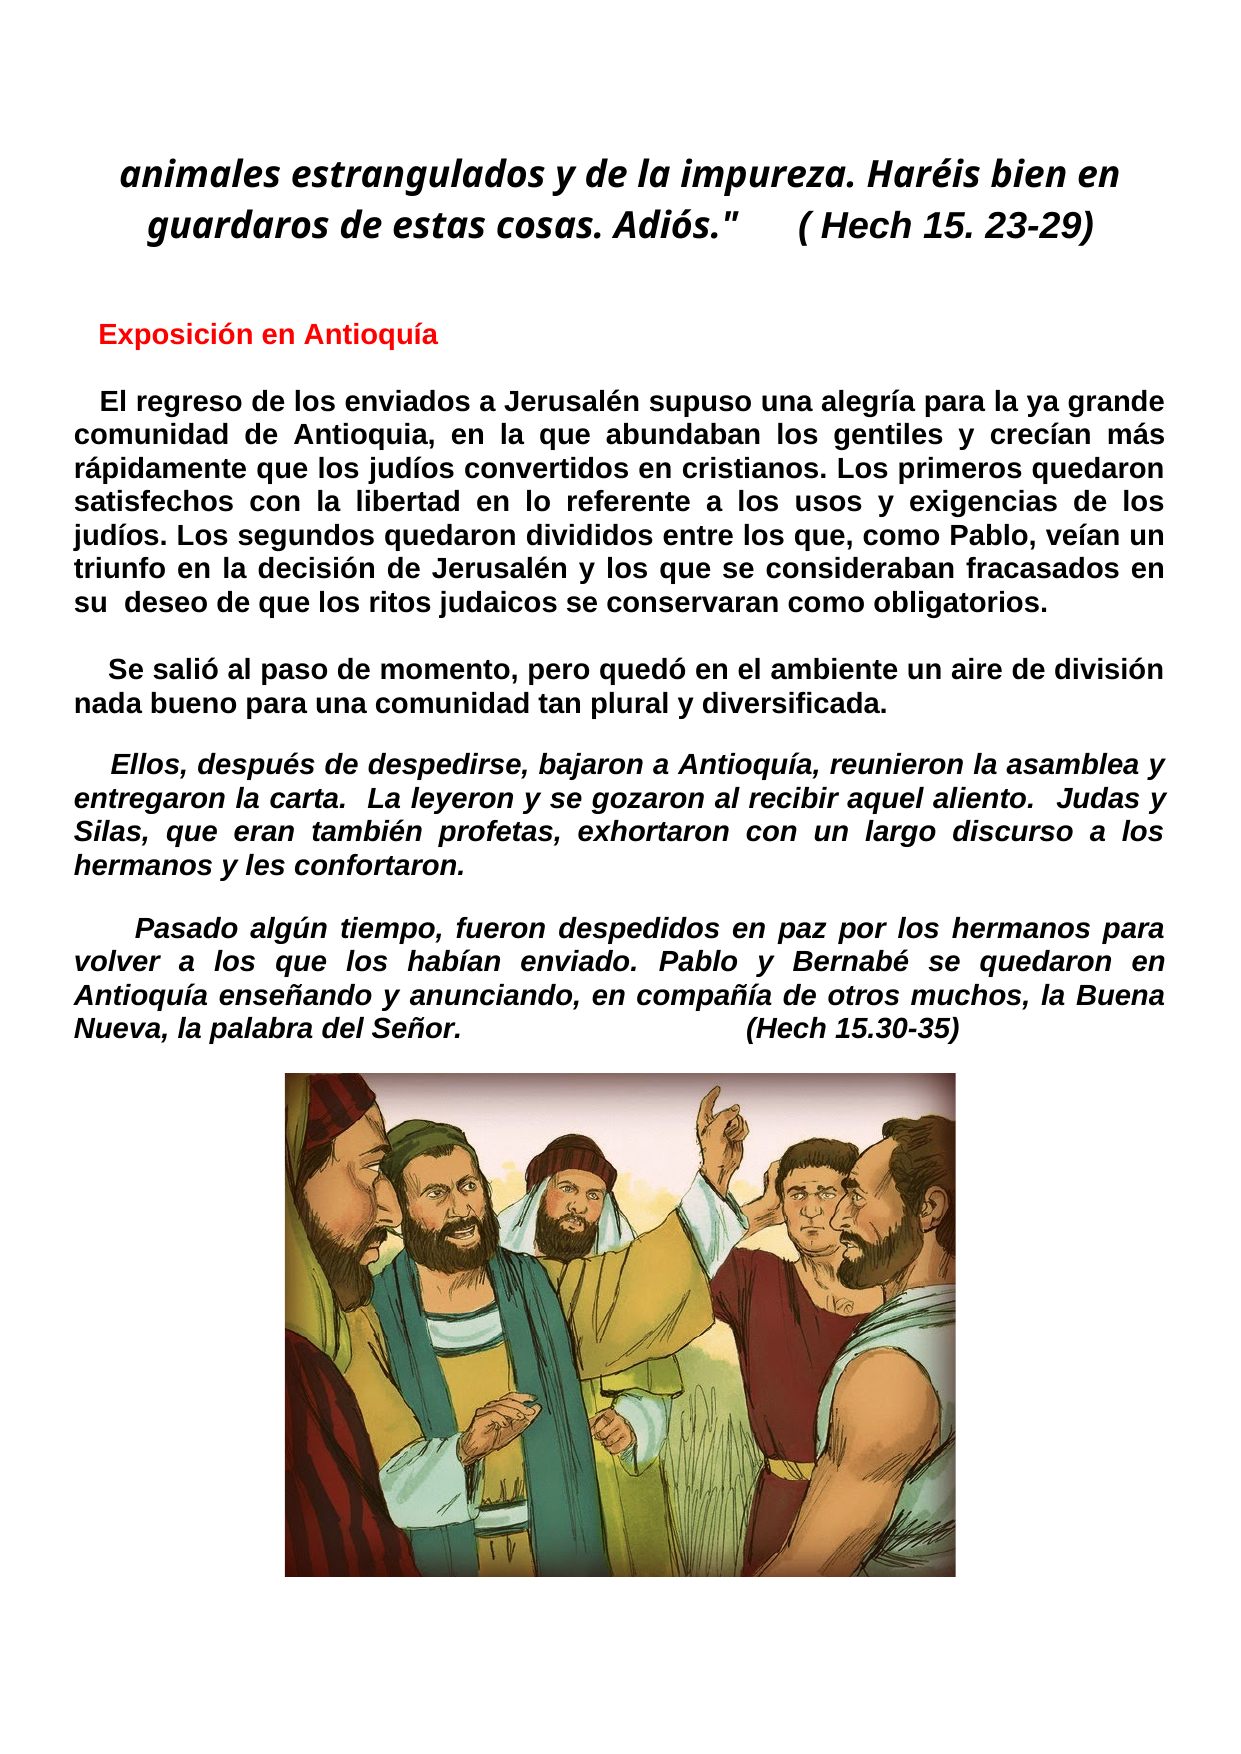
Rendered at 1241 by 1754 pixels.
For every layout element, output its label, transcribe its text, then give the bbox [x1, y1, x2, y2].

text El regreso de los enviados a Jerusalén supuso una alegría para la ya grande comunidad de Antioquia, en la que abundaban los gentiles y crecían más rápidamente que los judíos convertidos en cristianos. Los primeros quedaron satisfechos con la libertad en lo referente a los usos y exigencias de los judíos. Los segundos quedaron divididos entre los que, como Pablo, veían un triunfo en la decisión de Jerusalén y los que se consideraban fracasados en su deseo de que los ritos judaicos se conservaran como obligatorios. [74, 384, 1167, 619]
text Pasado algún tiempo, fueron despedidos en paz por los hermanos para volver a los que los habían enviado. Pablo y Bernabé se quedaron en Antioquía enseñando y anunciando, en compañía de otros muchos, la Buena Nueva, la palabra del Señor. (Hech 15.30-35) [74, 911, 1167, 1045]
text Exposición en Antioquía [74, 317, 1167, 350]
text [74, 148, 1167, 250]
picture [284, 1073, 956, 1577]
text Ellos, después de despedirse, bajaron a Antioquía, reunieron la asamblea y entregaron la carta. La leyeron y se gozaron al recibir aquel aliento. Judas y Silas, que eran también profetas, exhortaron con un largo discurso a los hermanos y les confortaron. [74, 747, 1167, 881]
text Se salió al paso de momento, pero quedó en el ambiente un aire de división nada bueno para una comunidad tan plural y diversificada. [74, 652, 1167, 719]
